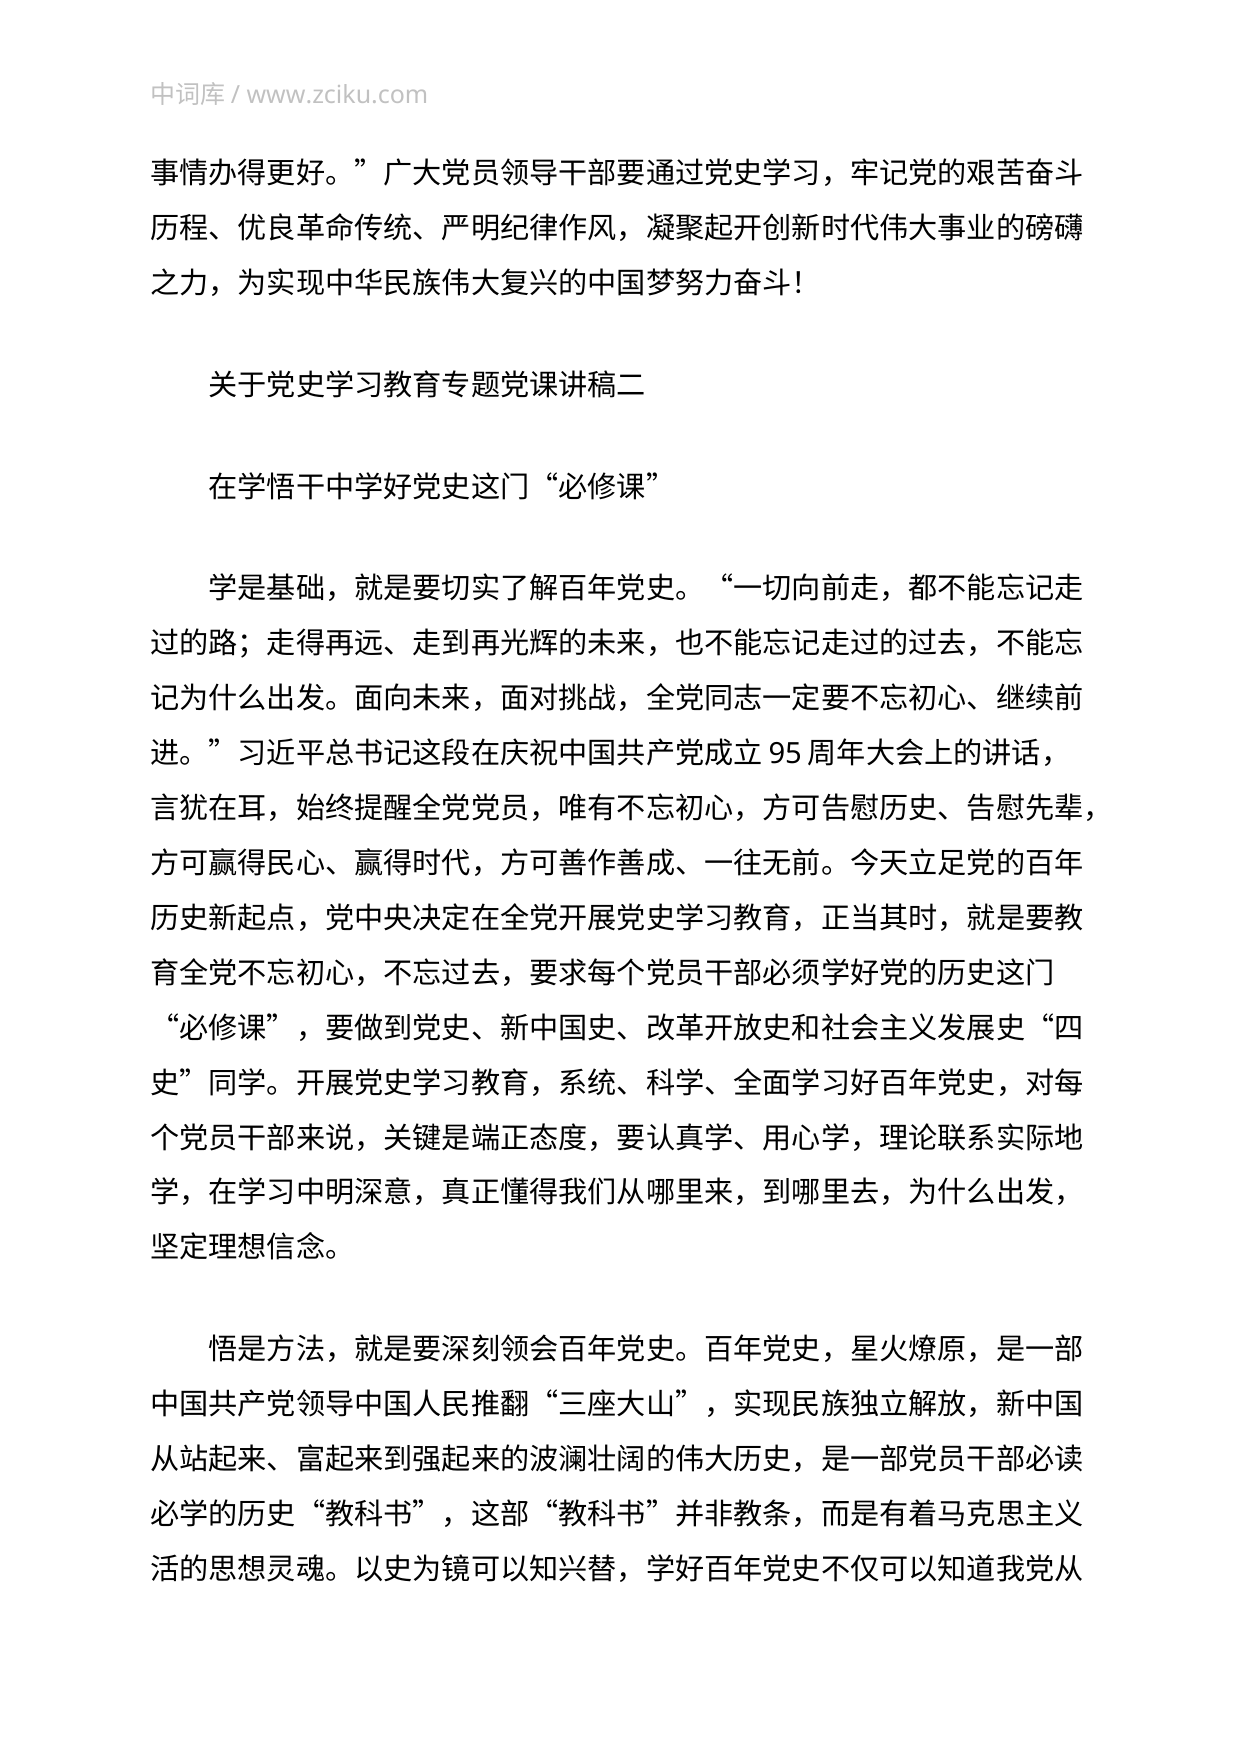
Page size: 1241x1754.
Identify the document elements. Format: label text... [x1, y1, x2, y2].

text 关于党史学习教育专题党课讲稿二 [150, 362, 1090, 404]
text 学是基础，就是要切实了解百年党史。“一切向前走，都不能忘记走过的路；走得再远、走到再光辉的未来，也不能忘记走过的过去，不能忘记为什么出发。面向未来，面对挑战，全党同志一定要不忘初心、继续前进。”习近平总书记这段在庆祝中国共产党成立95周年大会上的讲话，言犹在耳，始终提醒全党党员，唯有不忘初心，方可告慰历史、告慰先辈，方可赢得民心、赢得时代，方可善作善成、一往无前。今天立足党的百年历史新起点，党中央决定在全党开展党史学习教育，正当其时，就是要教育全党不忘初心，不忘过去，要求每个党员干部必须学好党的历史这门“必修课”，要做到党史、新中国史、改革开放史和社会主义发展史“四史”同学。开展党史学习教育，系统、科学、全面学习好百年党史，对每个党员干部来说，关键是端正态度，要认真学、用心学，理论联系实际地学，在学习中明深意，真正懂得我们从哪里来，到哪里去，为什么出发，坚定理想信念。 [150, 565, 1090, 1266]
text 在学悟干中学好党史这门“必修课” [150, 463, 1090, 506]
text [150, 150, 1090, 302]
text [150, 1326, 1090, 1588]
